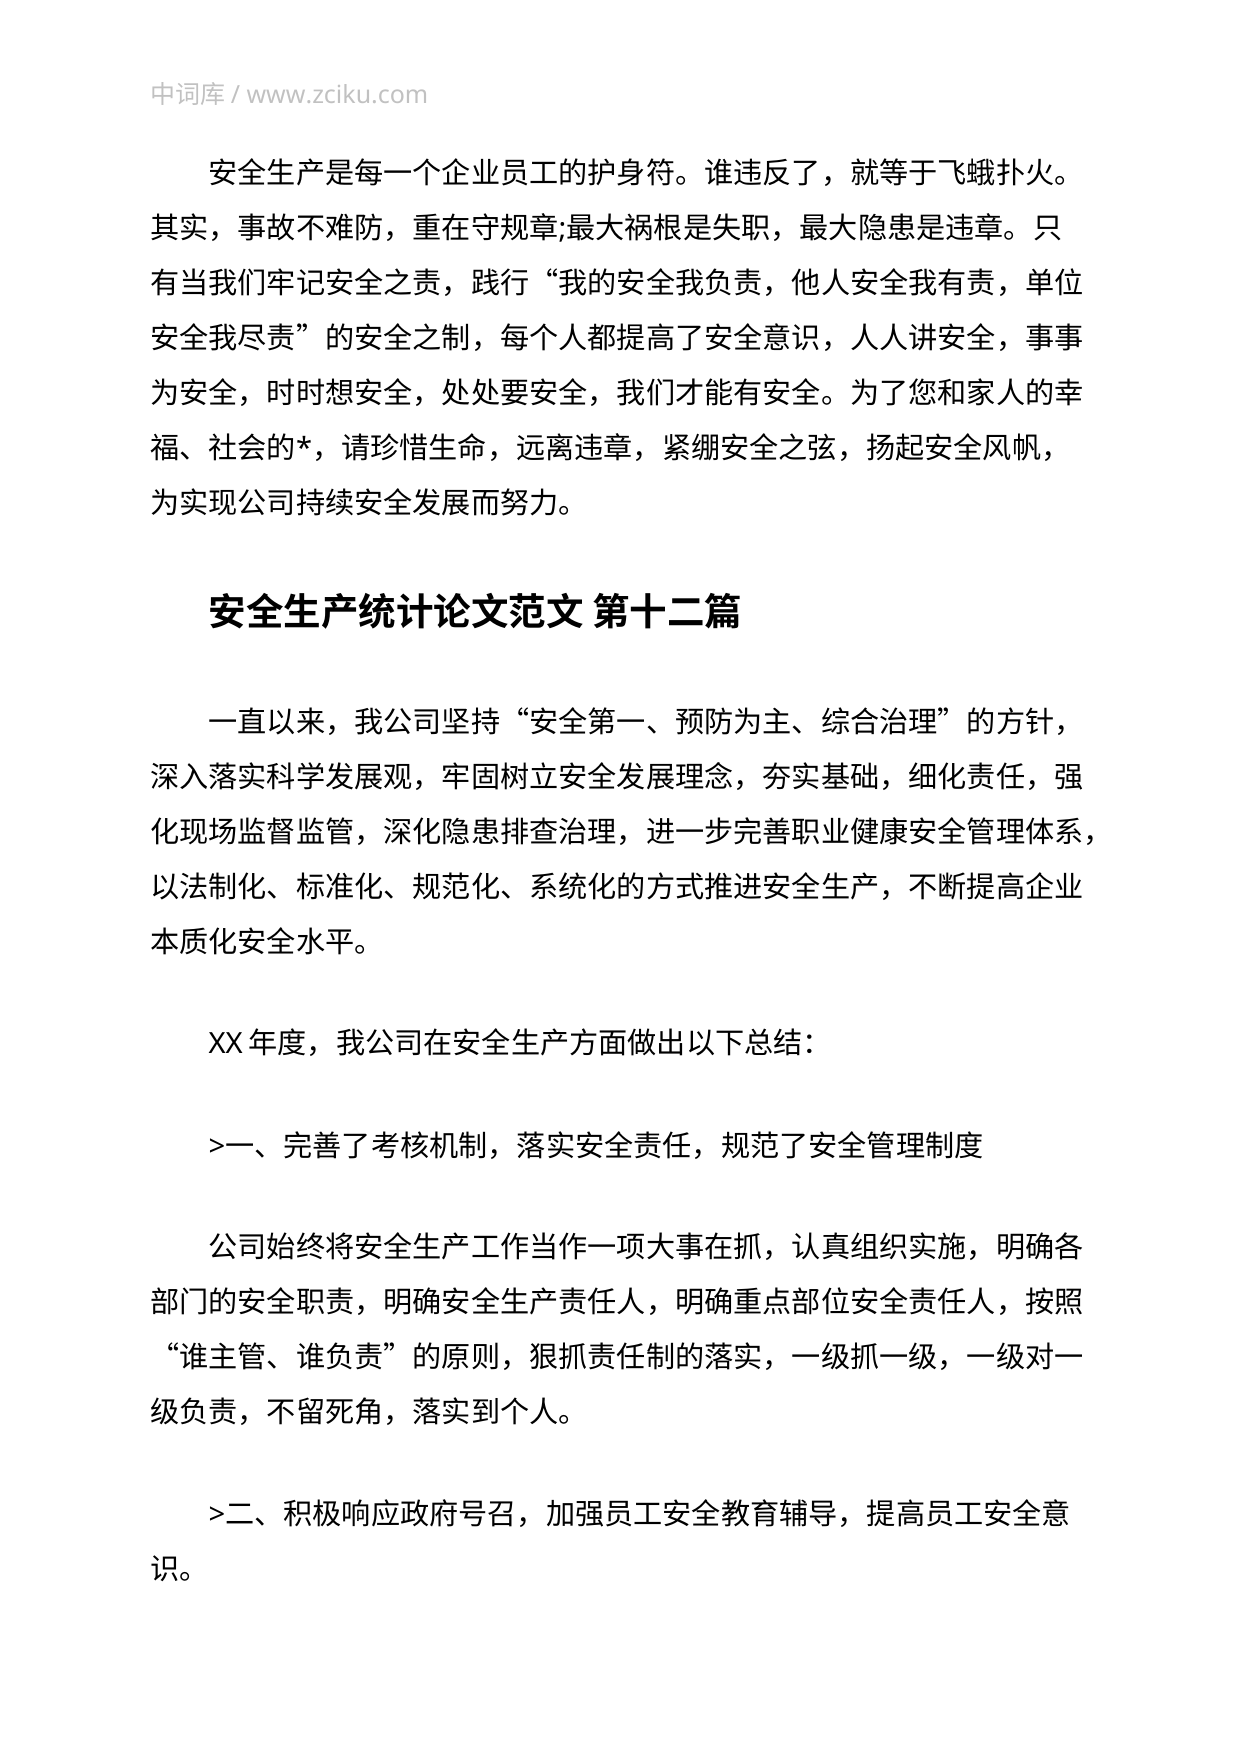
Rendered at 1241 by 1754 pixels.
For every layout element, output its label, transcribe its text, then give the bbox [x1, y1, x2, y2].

text 安全生产统计论文范文 第十二篇 [150, 581, 1090, 636]
text XX年度，我公司在安全生产方面做出以下总结： [150, 1020, 1090, 1062]
text >一、完善了考核机制，落实安全责任，规范了安全管理制度 [150, 1122, 1090, 1164]
text 一直以来，我公司坚持“安全第一、预防为主、综合治理”的方针，深入落实科学发展观，牢固树立安全发展理念，夯实基础，细化责任，强化现场监督监管，深化隐患排查治理，进一步完善职业健康安全管理体系，以法制化、标准化、规范化、系统化的方式推进安全生产，不断提高企业本质化安全水平。 [150, 699, 1090, 961]
text 公司始终将安全生产工作当作一项大事在抓，认真组织实施，明确各部门的安全职责，明确安全生产责任人，明确重点部位安全责任人，按照“谁主管、谁负责”的原则，狠抓责任制的落实，一级抓一级，一级对一级负责，不留死角，落实到个人。 [150, 1224, 1090, 1431]
text >二、积极响应政府号召，加强员工安全教育辅导，提高员工安全意识。 [150, 1491, 1090, 1588]
text 安全生产是每一个企业员工的护身符。谁违反了，就等于飞蛾扑火。其实，事故不难防，重在守规章;最大祸根是失职，最大隐患是违章。只有当我们牢记安全之责，践行“我的安全我负责，他人安全我有责，单位安全我尽责”的安全之制，每个人都提高了安全意识，人人讲安全，事事为安全，时时想安全，处处要安全，我们才能有安全。为了您和家人的幸福、社会的*，请珍惜生命，远离违章，紧绷安全之弦，扬起安全风帆，为实现公司持续安全发展而努力。 [150, 150, 1090, 522]
